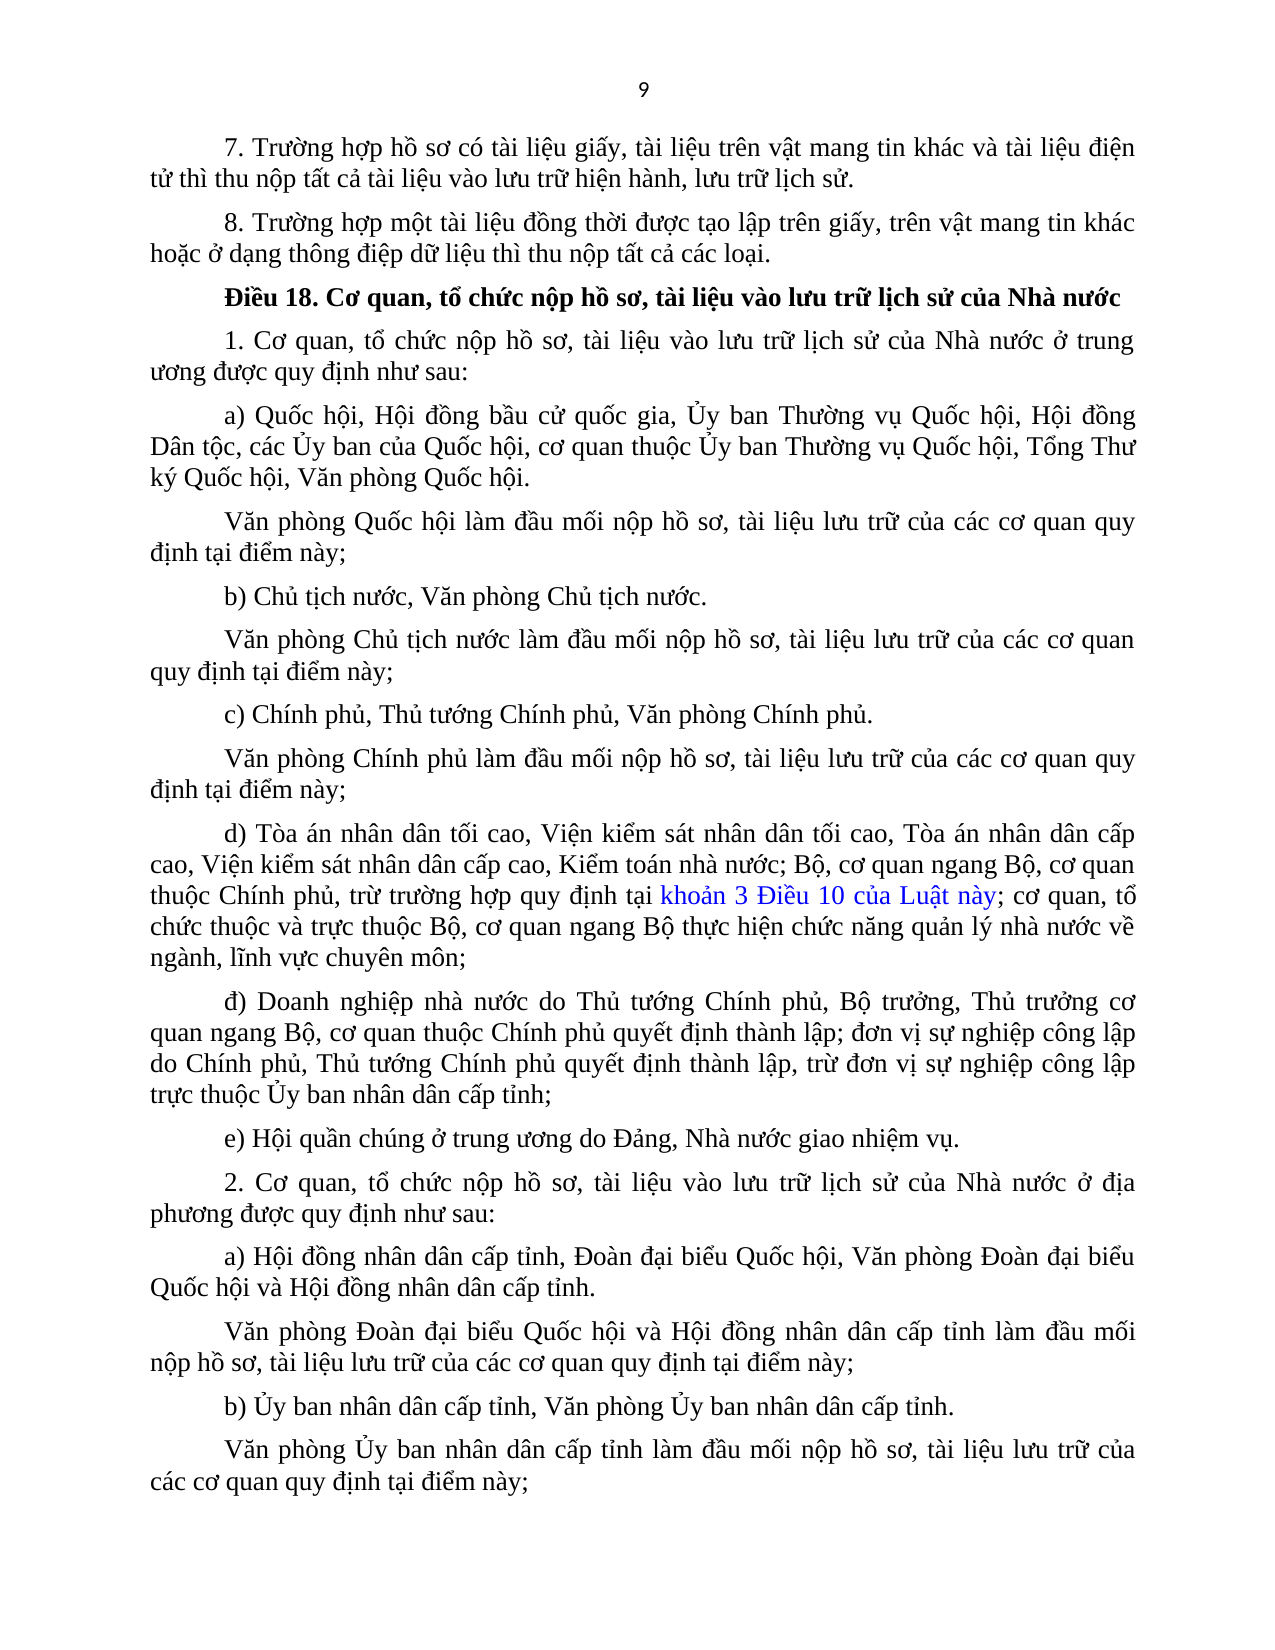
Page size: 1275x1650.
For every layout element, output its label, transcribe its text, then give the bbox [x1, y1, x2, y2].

text 8. Trường hợp một tài liệu đồng thời được tạo lập trên giấy, trên vật mang tin khác hoặc ở dạng thông điệp dữ liệu thì thu nộp tất cả các loại. [150, 206, 1137, 268]
text Văn phòng Chính phủ làm đầu mối nộp hồ sơ, tài liệu lưu trữ của các cơ quan quy định tại điểm này; [150, 742, 1137, 804]
text Văn phòng Quốc hội làm đầu mối nộp hồ sơ, tài liệu lưu trữ của các cơ quan quy định tại điểm này; [150, 505, 1137, 567]
text 2. Cơ quan, tổ chức nộp hồ sơ, tài liệu vào lưu trữ lịch sử của Nhà nước ở địa phương được quy định như sau: [150, 1166, 1137, 1228]
text Văn phòng Ủy ban nhân dân cấp tỉnh làm đầu mối nộp hồ sơ, tài liệu lưu trữ của các cơ quan quy định tại điểm này; [150, 1434, 1137, 1496]
text b) Chủ tịch nước, Văn phòng Chủ tịch nước. [150, 580, 1137, 611]
text c) Chính phủ, Thủ tướng Chính phủ, Văn phòng Chính phủ. [150, 698, 1137, 729]
text 7. Trường hợp hồ sơ có tài liệu giấy, tài liệu trên vật mang tin khác và tài liệu điện tử thì thu nộp tất cả tài liệu vào lưu trữ hiện hành, lưu trữ lịch sử. [150, 131, 1137, 193]
text a) Quốc hội, Hội đồng bầu cử quốc gia, Ủy ban Thường vụ Quốc hội, Hội đồng Dân tộc, các Ủy ban của Quốc hội, cơ quan thuộc Ủy ban Thường vụ Quốc hội, Tổng Thư ký Quốc hội, Văn phòng Quốc hội. [150, 399, 1137, 492]
text Văn phòng Đoàn đại biểu Quốc hội và Hội đồng nhân dân cấp tỉnh làm đầu mối nộp hồ sơ, tài liệu lưu trữ của các cơ quan quy định tại điểm này; [150, 1315, 1137, 1377]
text e) Hội quần chúng ở trung ương do Đảng, Nhà nước giao nhiệm vụ. [150, 1122, 1137, 1153]
text a) Hội đồng nhân dân cấp tỉnh, Đoàn đại biểu Quốc hội, Văn phòng Đoàn đại biểu Quốc hội và Hội đồng nhân dân cấp tỉnh. [150, 1240, 1137, 1303]
text 1. Cơ quan, tổ chức nộp hồ sơ, tài liệu vào lưu trữ lịch sử của Nhà nước ở trung ương được quy định như sau: [150, 324, 1137, 387]
text b) Ủy ban nhân dân cấp tỉnh, Văn phòng Ủy ban nhân dân cấp tỉnh. [150, 1390, 1137, 1421]
text d) Tòa án nhân dân tối cao, Viện kiểm sát nhân dân tối cao, Tòa án nhân dân cấp cao, Viện kiểm sát nhân dân cấp cao, Kiểm toán nhà nước; Bộ, cơ quan ngang Bộ, cơ quan thuộc Chính phủ, trừ trường hợp quy định tại khoản 3 Điều 10 của Luật này; cơ quan, tổ chức thuộc và trực thuộc Bộ, cơ quan ngang Bộ thực hiện chức năng quản lý nhà nước về ngành, lĩnh vực chuyên môn; [150, 817, 1137, 972]
text Điều 18. Cơ quan, tổ chức nộp hồ sơ, tài liệu vào lưu trữ lịch sử của Nhà nước [150, 281, 1137, 312]
text đ) Doanh nghiệp nhà nước do Thủ tướng Chính phủ, Bộ trưởng, Thủ trưởng cơ quan ngang Bộ, cơ quan thuộc Chính phủ quyết định thành lập; đơn vị sự nghiệp công lập do Chính phủ, Thủ tướng Chính phủ quyết định thành lập, trừ đơn vị sự nghiệp công lập trực thuộc Ủy ban nhân dân cấp tỉnh; [150, 985, 1137, 1109]
text Văn phòng Chủ tịch nước làm đầu mối nộp hồ sơ, tài liệu lưu trữ của các cơ quan quy định tại điểm này; [150, 623, 1137, 686]
